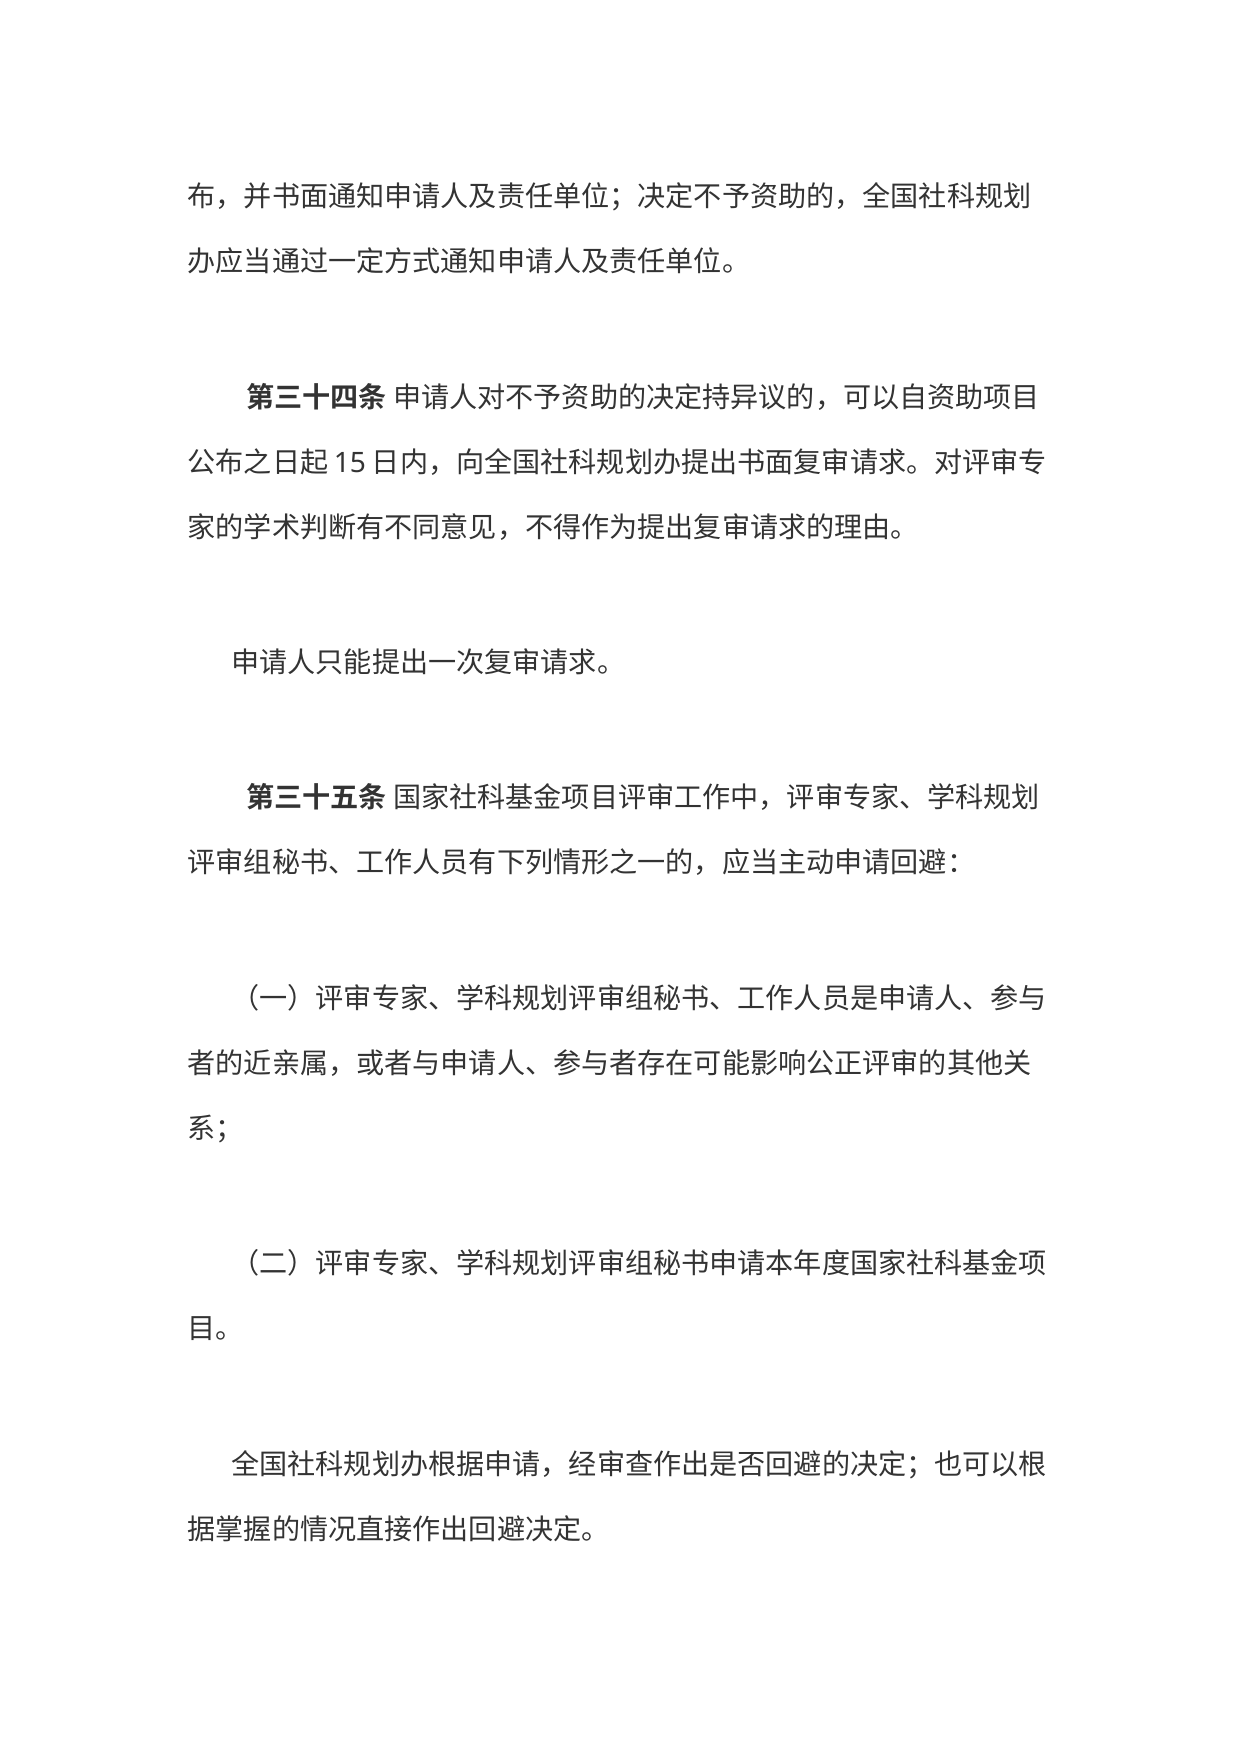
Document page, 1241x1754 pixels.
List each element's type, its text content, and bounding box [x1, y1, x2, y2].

text 第三十五条 国家社科基金项目评审工作中，评审专家、学科规划评审组秘书、工作人员有下列情形之一的，应当主动申请回避： [187, 763, 1053, 893]
text 全国社科规划办根据申请，经审查作出是否回避的决定；也可以根据掌握的情况直接作出回避决定。 [187, 1429, 1053, 1559]
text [187, 162, 1053, 292]
text 第三十四条 申请人对不予资助的决定持异议的，可以自资助项目公布之日起15日内，向全国社科规划办提出书面复审请求。对评审专家的学术判断有不同意见，不得作为提出复审请求的理由。 [187, 362, 1053, 557]
text （二）评审专家、学科规划评审组秘书申请本年度国家社科基金项目。 [187, 1229, 1053, 1359]
text （一）评审专家、学科规划评审组秘书、工作人员是申请人、参与者的近亲属，或者与申请人、参与者存在可能影响公正评审的其他关系； [187, 964, 1053, 1159]
text 申请人只能提出一次复审请求。 [187, 628, 1053, 693]
